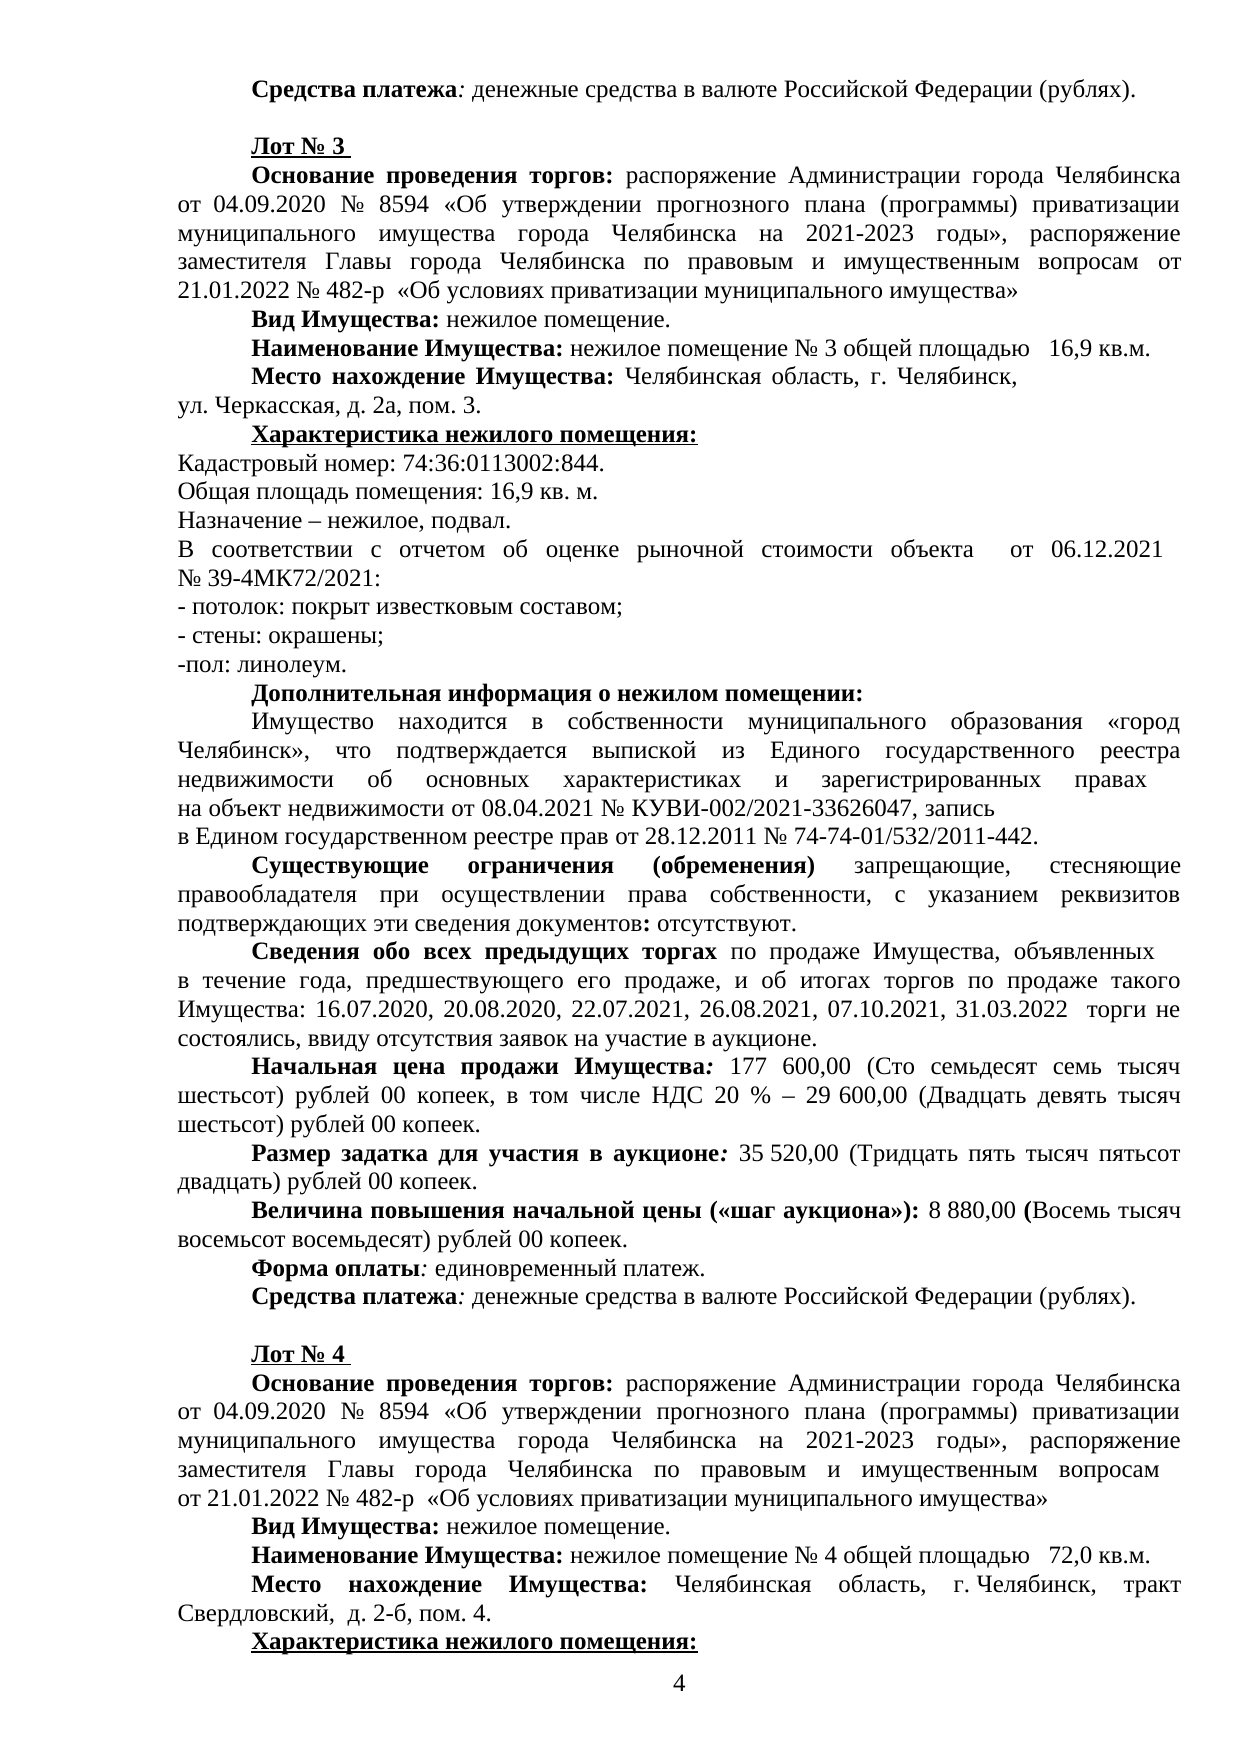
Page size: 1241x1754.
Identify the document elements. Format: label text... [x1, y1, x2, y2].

text Форма оплаты: единовременный платеж. [177, 1253, 1181, 1281]
text Кадастровый номер: 74:36:0113002:844. [177, 448, 1181, 476]
text Наименование Имущества: нежилое помещение № 4 общей площадью 72,0 кв.м. [177, 1540, 1181, 1569]
text Характеристика нежилого помещения: [177, 1626, 1181, 1655]
text Вид Имущества: нежилое помещение. [177, 1511, 1181, 1540]
text Место нахождение Имущества: Челябинская область, г. Челябинск, ул. Черкасская, д. 2а, пом. 3. [177, 361, 1181, 419]
text Наименование Имущества: нежилое помещение № 3 общей площадью 16,9 кв.м. [177, 333, 1181, 361]
text В соответствии с отчетом об оценке рыночной стоимости объекта от 06.12.2021 № 39-4МК72/2021: [177, 534, 1181, 591]
text Сведения обо всех предыдущих торгах по продаже Имущества, объявленных в течение года, предшествующего его продаже, и об итогах торгов по продаже такого Имущества: 16.07.2020, 20.08.2020, 22.07.2021, 26.08.2021, 07.10.2021, 31.03.2022 торги не состоялись, ввиду отсутствия заявок на участие в аукционе. [177, 936, 1181, 1051]
text Величина повышения начальной цены («шаг аукциона»): 8 880,00 (Восемь тысяч восемьсот восемьдесят) рублей 00 копеек. [177, 1195, 1181, 1253]
text Место нахождение Имущества: Челябинская область, г. Челябинск, тракт Свердловский, д. 2-б, пом. 4. [177, 1569, 1181, 1626]
text Дополнительная информация о нежилом помещении: [177, 678, 1181, 706]
text Основание проведения торгов: распоряжение Администрации города Челябинска от 04.09.2020 № 8594 «Об утверждении прогнозного плана (программы) приватизации муниципального имущества города Челябинска на 2021-2023 годы», распоряжение заместителя Главы города Челябинска по правовым и имущественным вопросам от 21.01.2022 № 482-р «Об условиях приватизации муниципального имущества» [177, 160, 1181, 304]
text Общая площадь помещения: 16,9 кв. м. [177, 476, 1181, 505]
text Основание проведения торгов: распоряжение Администрации города Челябинска от 04.09.2020 № 8594 «Об утверждении прогнозного плана (программы) приватизации муниципального имущества города Челябинска на 2021-2023 годы», распоряжение заместителя Главы города Челябинска по правовым и имущественным вопросам от 21.01.2022 № 482-р «Об условиях приватизации муниципального имущества» [177, 1368, 1181, 1511]
text Существующие ограничения (обременения) запрещающие, стесняющие правообладателя при осуществлении права собственности, с указанием реквизитов подтверждающих эти сведения документов: отсутствуют. [177, 850, 1181, 936]
text - стены: окрашены; [177, 620, 1181, 649]
text Средства платежа: денежные средства в валюте Российской Федерации (рублях). [177, 1281, 1181, 1310]
text Назначение – нежилое, подвал. [177, 505, 1181, 534]
text -пол: линолеум. [177, 649, 1181, 678]
text - потолок: покрыт известковым составом; [177, 591, 1181, 620]
text Характеристика нежилого помещения: [177, 419, 1181, 448]
text Средства платежа: денежные средства в валюте Российской Федерации (рублях). [177, 74, 1181, 103]
text Лот № 4 [177, 1339, 1181, 1368]
text Имущество находится в собственности муниципального образования «город Челябинск», что подтверждается выпиской из Единого государственного реестра недвижимости об основных характеристиках и зарегистрированных правах на объект недвижимости от 08.04.2021 № КУВИ-002/2021-33626047, запись в Едином государственном реестре прав от 28.12.2011 № 74-74-01/532/2011-442. [177, 706, 1181, 850]
text Вид Имущества: нежилое помещение. [177, 304, 1181, 333]
text Начальная цена продажи Имущества: 177 600,00 (Сто семьдесят семь тысяч шестьсот) рублей 00 копеек, в том числе НДС 20 % – 29 600,00 (Двадцать девять тысяч шестьсот) рублей 00 копеек. [177, 1051, 1181, 1138]
text Размер задатка для участия в аукционе: 35 520,00 (Тридцать пять тысяч пятьсот двадцать) рублей 00 копеек. [177, 1138, 1181, 1195]
text Лот № 3 [177, 131, 1181, 160]
